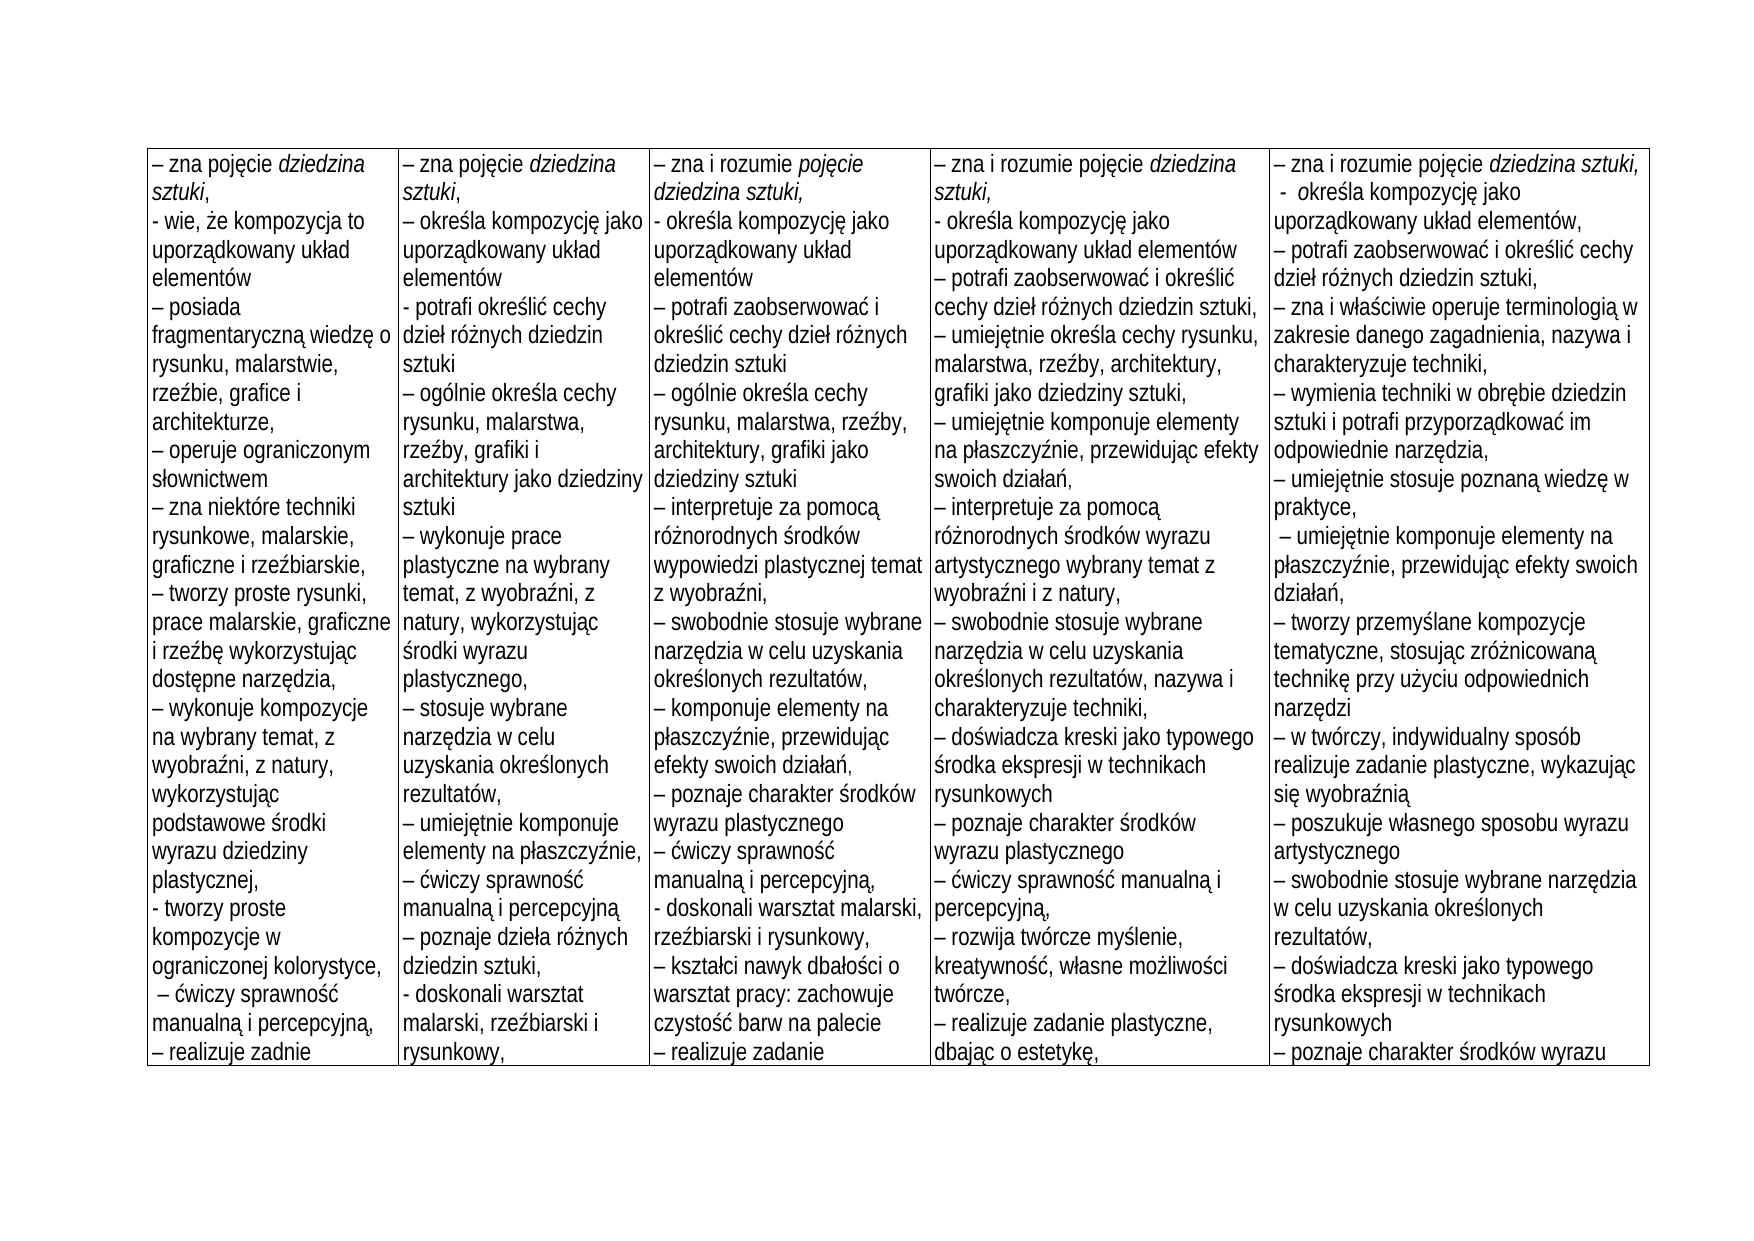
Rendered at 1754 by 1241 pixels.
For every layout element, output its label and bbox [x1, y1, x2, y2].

table_cell [1270, 149, 1649, 1065]
table_cell [650, 149, 930, 1065]
table_cell [931, 149, 1269, 1065]
table_cell [148, 149, 398, 1065]
table_cell [399, 149, 649, 1065]
